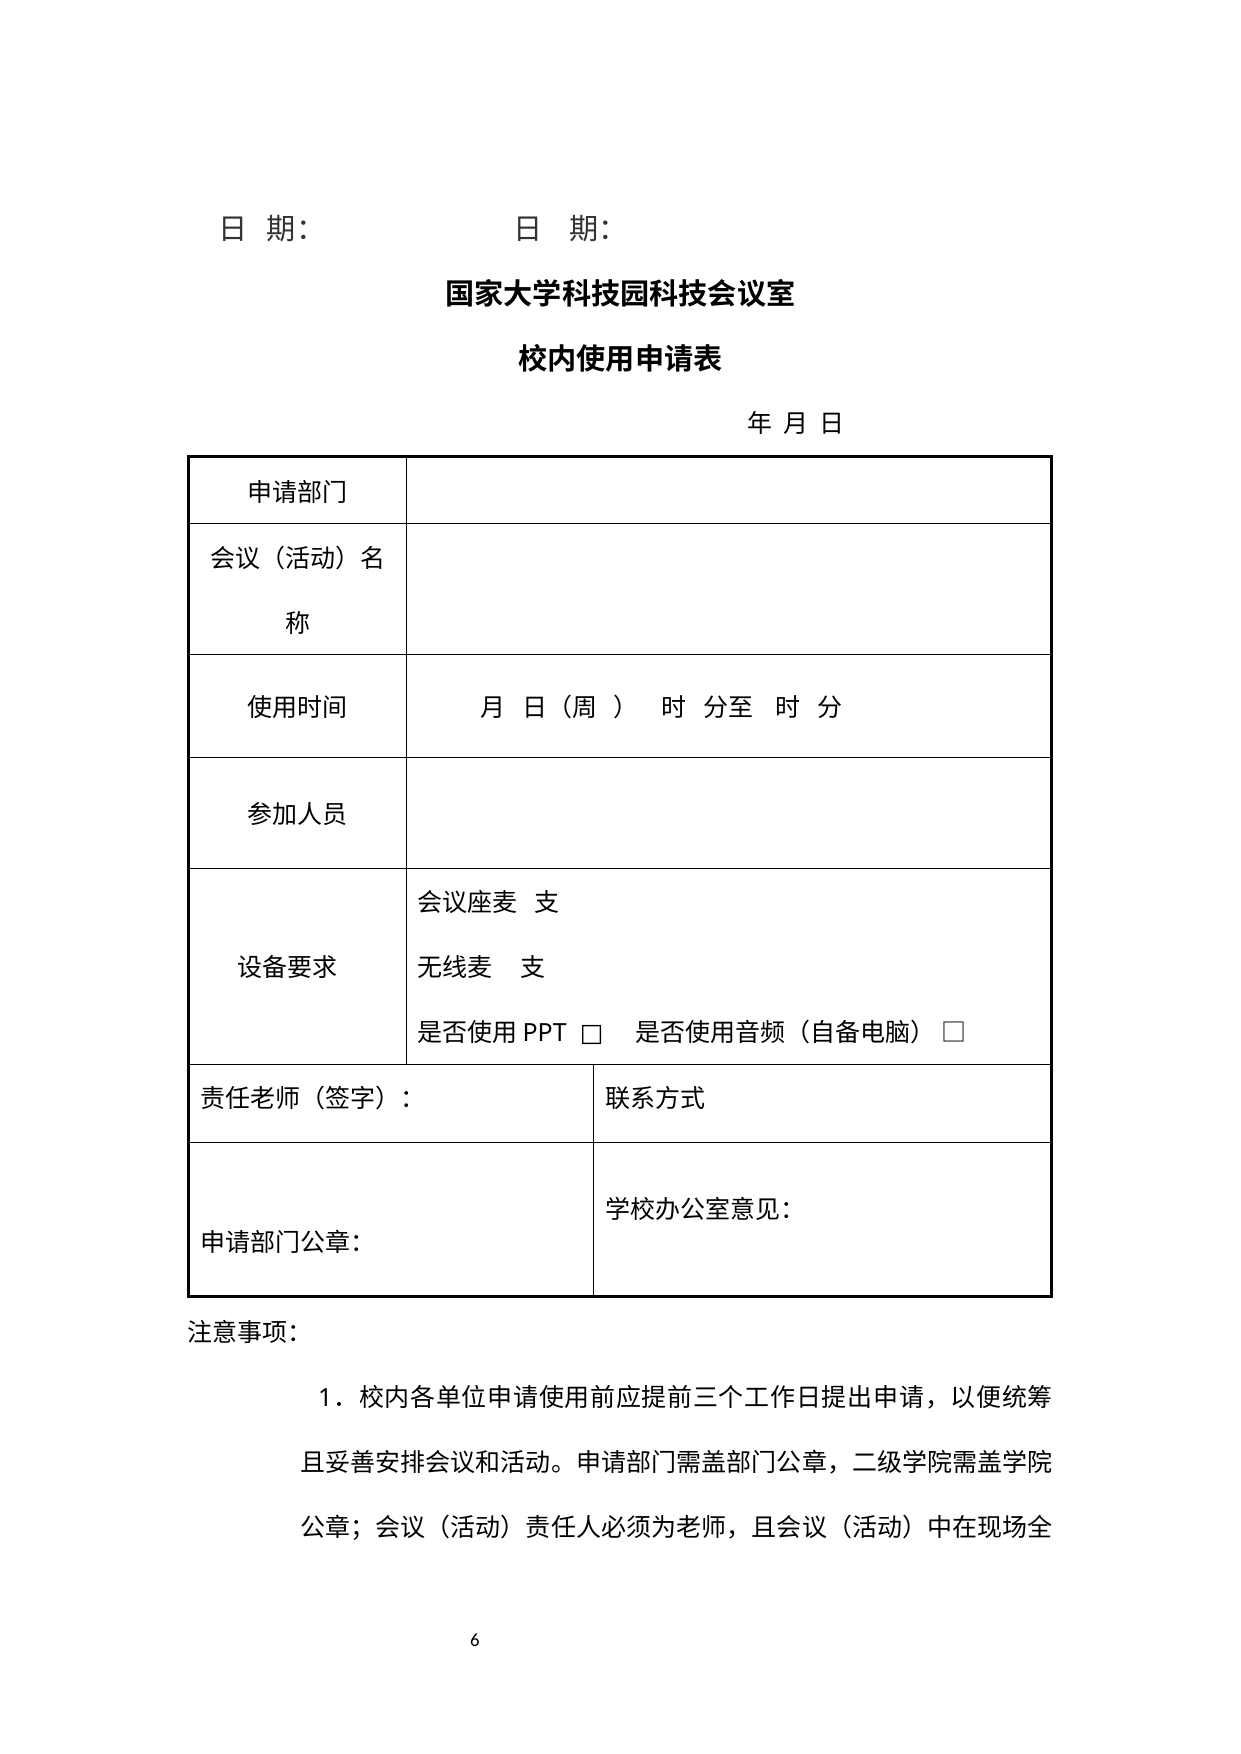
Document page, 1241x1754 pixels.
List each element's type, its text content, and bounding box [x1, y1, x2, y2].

text 年 月 日 [187, 389, 1053, 454]
table_cell 申请部门公章： [190, 1143, 593, 1295]
table_cell 使用时间 [190, 655, 406, 757]
table_cell [407, 758, 1050, 867]
table_cell 月 日（周 ） 时 分至 时 分 [407, 655, 1050, 757]
table_cell 设备要求 [190, 869, 406, 1063]
table_header 申请部门 [190, 458, 406, 523]
table_cell 联系方式 [594, 1065, 1050, 1142]
table_header [407, 458, 1050, 523]
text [275, 1363, 1053, 1558]
table_cell 参加人员 [190, 758, 406, 867]
text 校内使用申请表 [187, 324, 1053, 389]
text 日 期： 日 期： [187, 194, 1053, 259]
text 国家大学科技园科技会议室 [187, 259, 1053, 324]
table_cell [407, 524, 1050, 654]
text 注意事项： [187, 1298, 1053, 1363]
table_cell 会议（活动）名称 [190, 524, 406, 654]
table_cell 责任老师（签字）： [190, 1065, 593, 1142]
table_cell 会议座麦 支 无线麦 支 是否使用PPT □ 是否使用音频（自备电脑） □ [407, 869, 1050, 1063]
table_cell 学校办公室意见： [594, 1143, 1050, 1295]
